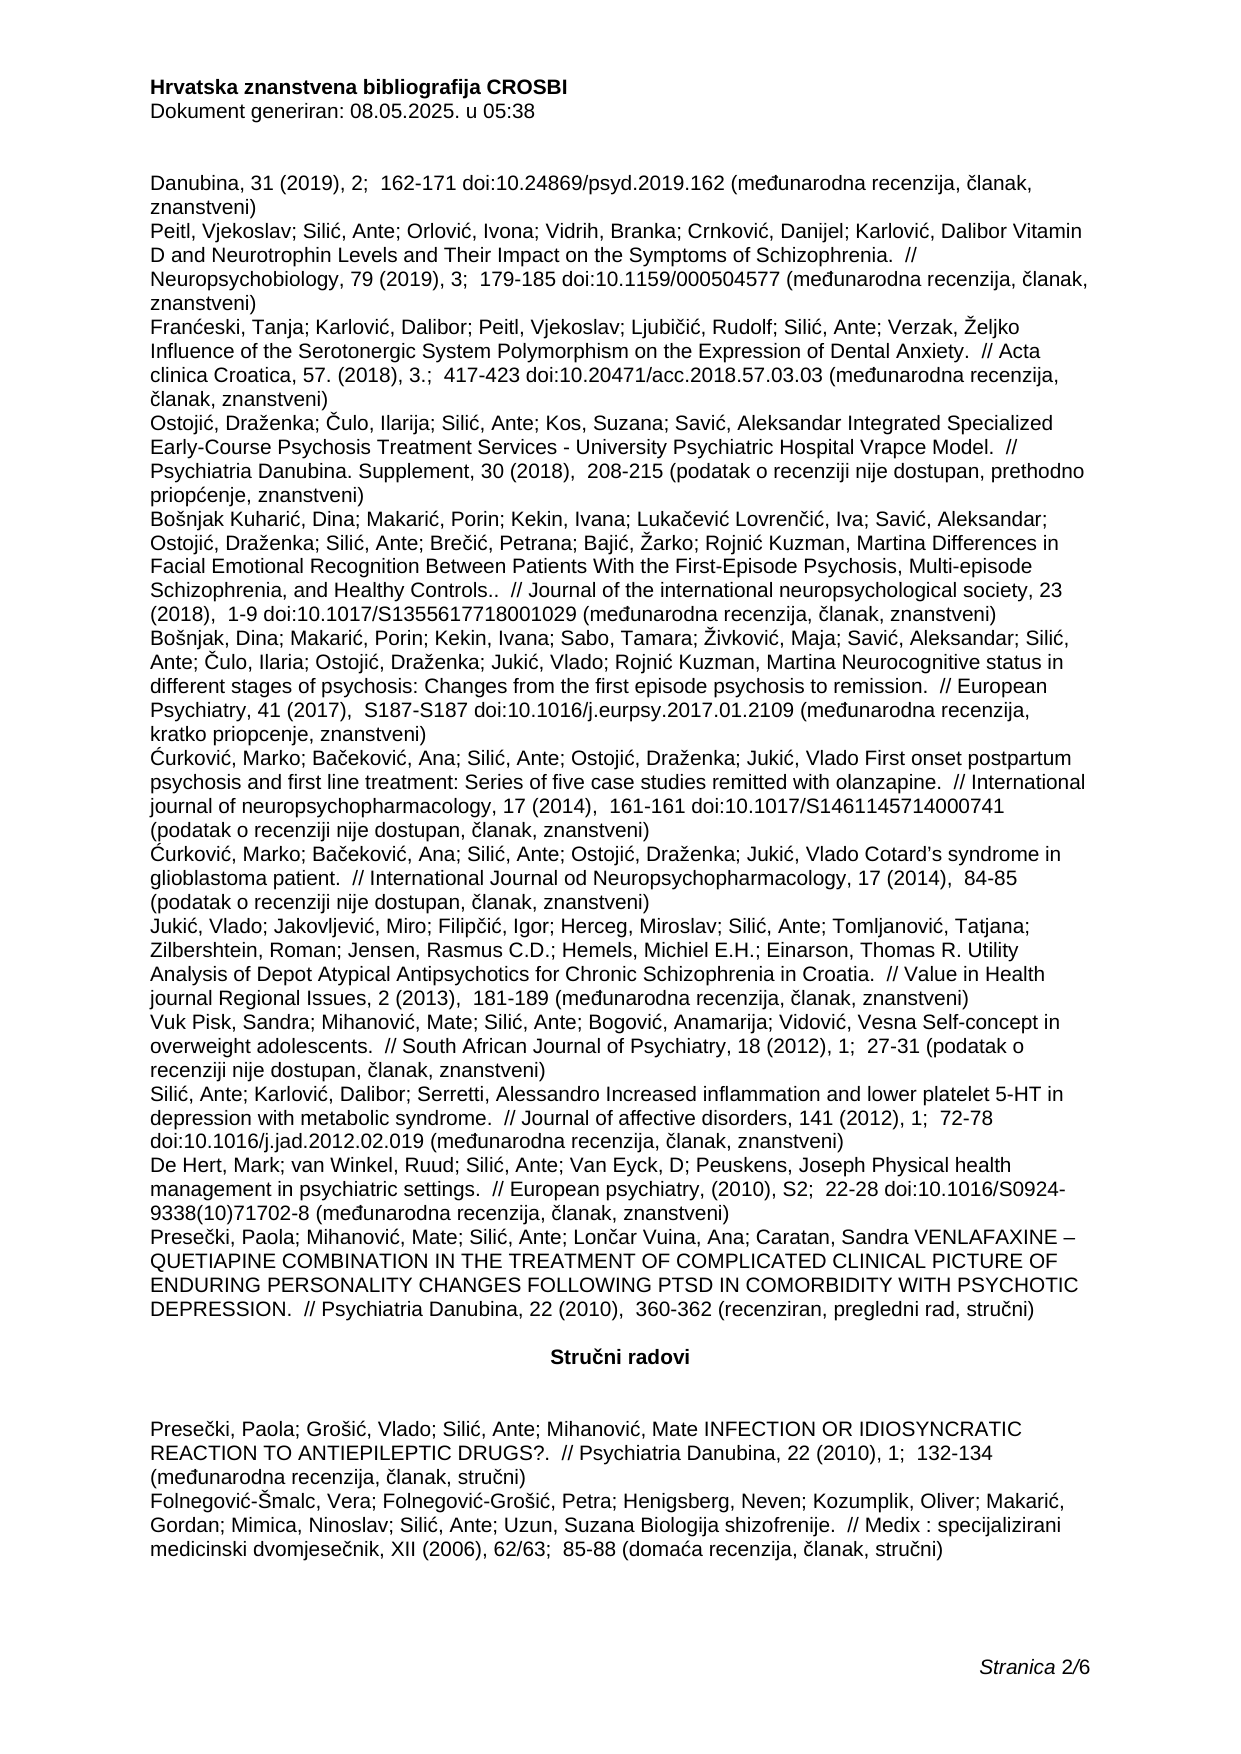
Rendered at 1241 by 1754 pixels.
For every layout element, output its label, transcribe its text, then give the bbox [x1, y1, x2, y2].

text Silić, Ante; Karlović, Dalibor; Serretti, Alessandro [150, 1081, 1090, 1153]
text Jukić, Vlado; Jakovljević, Miro; Filipčić, Igor; Herceg, Miroslav; Silić, Ante; Tomljanović, Tatjana; Zilbershtein, Roman; Jensen, Rasmus C.D.; Hemels, Michiel E.H.; Einarson, Thomas R. [150, 914, 1090, 1009]
text Bošnjak Kuharić, Dina; Makarić, Porin; Kekin, Ivana; Lukačević Lovrenčić, Iva; Savić, Aleksandar; Ostojić, Draženka; Silić, Ante; Brečić, Petrana; Bajić, Žarko; Rojnić Kuzman, Martina [150, 506, 1090, 626]
subtitle Stručni radovi [150, 1345, 1090, 1369]
text Presečki, Paola; Mihanović, Mate; Silić, Ante; Lončar Vuina, Ana; Caratan, Sandra [150, 1225, 1090, 1321]
text Ćurković, Marko; Bačeković, Ana; Silić, Ante; Ostojić, Draženka; Jukić, Vlado [150, 842, 1090, 914]
text Ostojić, Draženka; Čulo, Ilarija; Silić, Ante; Kos, Suzana; Savić, Aleksandar [150, 411, 1090, 506]
text Vuk Pisk, Sandra; Mihanović, Mate; Silić, Ante; Bogović, Anamarija; Vidović, Vesna [150, 1009, 1090, 1081]
text Peitl, Vjekoslav; Silić, Ante; Orlović, Ivona; Vidrih, Branka; Crnković, Danijel; Karlović, Dalibor [150, 219, 1090, 315]
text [150, 171, 1090, 219]
text Ćurković, Marko; Bačeković, Ana; Silić, Ante; Ostojić, Draženka; Jukić, Vlado [150, 746, 1090, 842]
text Presečki, Paola; Grošić, Vlado; Silić, Ante; Mihanović, Mate [150, 1417, 1090, 1489]
text De Hert, Mark; van Winkel, Ruud; Silić, Ante; Van Eyck, D; Peuskens, Joseph [150, 1153, 1090, 1225]
text Franćeski, Tanja; Karlović, Dalibor; Peitl, Vjekoslav; Ljubičić, Rudolf; Silić, Ante; Verzak, Željko [150, 315, 1090, 411]
text Bošnjak, Dina; Makarić, Porin; Kekin, Ivana; Sabo, Tamara; Živković, Maja; Savić, Aleksandar; Silić, Ante; Čulo, Ilaria; Ostojić, Draženka; Jukić, Vlado; Rojnić Kuzman, Martina [150, 626, 1090, 746]
text Folnegović-Šmalc, Vera; Folnegović-Grošić, Petra; Henigsberg, Neven; Kozumplik, Oliver; Makarić, Gordan; Mimica, Ninoslav; Silić, Ante; Uzun, Suzana [150, 1489, 1090, 1561]
